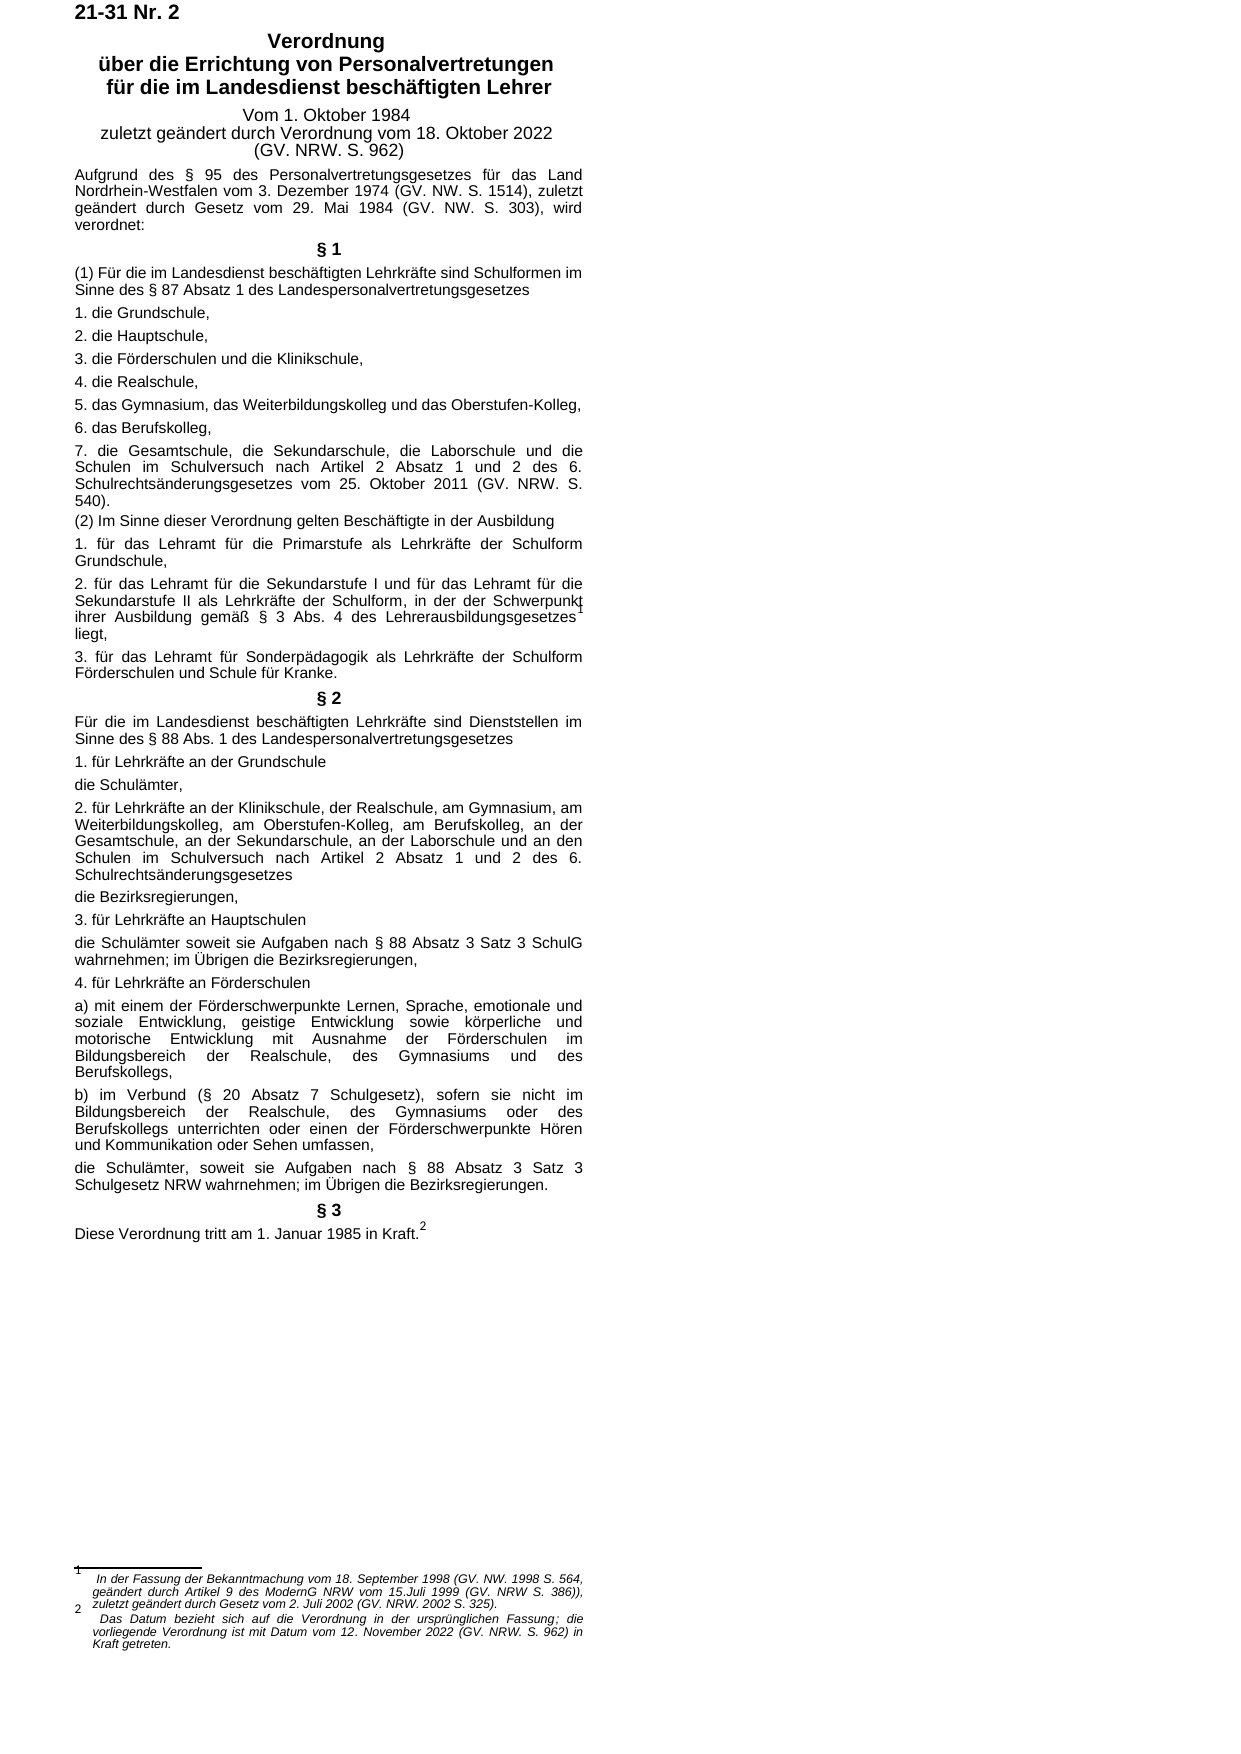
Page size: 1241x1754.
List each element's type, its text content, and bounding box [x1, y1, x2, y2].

text (2) Im Sinne dieser Verordnung gelten Beschäftigte in der Ausbildung [74, 513, 583, 530]
text § 1 [74, 242, 583, 259]
text 2. die Hauptschule, [74, 328, 583, 345]
text b) im Verbund (§ 20 Absatz 7 Schulgesetz), sofern sie nicht im Bildungsbereich der Realschule, des Gymnasiums oder des Berufskollegs unterrichten oder einen der Förderschwerpunkte Hören und Kommunikation oder Sehen umfassen, [74, 1087, 583, 1154]
text 2. für Lehrkräfte an der Klinikschule, der Realschule, am Gymnasium, am Weiterbildungskolleg, am Oberstufen-Kolleg, am Berufskolleg, an der Gesamtschule, an der Sekundarschule, an der Laborschule und an den Schulen im Schulversuch nach Artikel 2 Absatz 1 und 2 des 6. Schulrechtsänderungsgesetzes [74, 800, 583, 883]
text a) mit einem der Förderschwerpunkte Lernen, Sprache, emotionale und soziale Entwicklung, geistige Entwicklung sowie körperliche und motorische Entwicklung mit Ausnahme der Förderschulen im Bildungsbereich der Realschule, des Gymnasiums und des Berufskollegs, [74, 998, 583, 1081]
text die Schulämter, [74, 777, 583, 794]
text 4. für Lehrkräfte an Förderschulen [74, 975, 583, 992]
text Vom 1. Oktober 1984 zuletzt geändert durch Verordnung vom 18. Oktober 2022 (GV. NRW. S. 962) [74, 107, 583, 160]
text § 2 [74, 691, 583, 708]
text die Schulämter soweit sie Aufgaben nach § 88 Absatz 3 Satz 3 SchulG wahrnehmen; im Übrigen die Bezirksregierungen, [74, 935, 583, 969]
text 3. die Förderschulen und die Klinikschule, [74, 351, 583, 368]
text Verordnung über die Errichtung von Personalvertretungen für die im Landesdienst beschäftigten Lehrer [74, 30, 583, 99]
text die Schulämter, soweit sie Aufgaben nach § 88 Absatz 3 Satz 3 Schulgesetz NRW wahrnehmen; im Übrigen die Bezirksregierungen. [74, 1160, 583, 1194]
text Für die im Landesdienst beschäftigten Lehrkräfte sind Dienststellen im Sinne des § 88 Abs. 1 des Landespersonalvertretungsgesetzes [74, 714, 583, 748]
text 4. die Realschule, [74, 374, 583, 391]
text die Bezirksregierungen, [74, 889, 583, 906]
text Diese Verordnung tritt am 1. Januar 1985 in Kraft. [74, 1226, 583, 1243]
text § 3 [74, 1202, 583, 1220]
text 1. für Lehrkräfte an der Grundschule [74, 754, 583, 771]
text Aufgrund des § 95 des Personalvertretungsgesetzes für das Land Nordrhein-Westfalen vom 3. Dezember 1974 (GV. NW. S. 1514), zuletzt geändert durch Gesetz vom 29. Mai 1984 (GV. NW. S. 303), wird verordnet: [74, 167, 583, 233]
text 2. für das Lehramt für die Sekundarstufe I und für das Lehramt für die Sekundarstufe II als Lehrkräfte der Schulform, in der der Schwerpunkt ihrer Ausbildung gemäß § 3 Abs. 4 des Lehrerausbildungsgesetzes liegt, [74, 576, 583, 643]
text 5. das Gymnasium, das Weiterbildungskolleg und das Oberstufen-Kolleg, [74, 397, 583, 413]
text 21-31 Nr. 2 [74, 0, 583, 24]
text 1. für das Lehramt für die Primarstufe als Lehrkräfte der Schulform Grundschule, [74, 536, 583, 570]
text 3. für Lehrkräfte an Hauptschulen [74, 912, 583, 929]
text 1. die Grundschule, [74, 305, 583, 322]
text (1) Für die im Landesdienst beschäftigten Lehrkräfte sind Schulformen im Sinne des § 87 Absatz 1 des Landespersonalvertretungsgesetzes [74, 266, 583, 299]
text 3. für das Lehramt für Sonderpädagogik als Lehrkräfte der Schulform Förderschulen und Schule für Kranke. [74, 649, 583, 682]
text 7. die Gesamtschule, die Sekundarschule, die Laborschule und die Schulen im Schulversuch nach Artikel 2 Absatz 1 und 2 des 6. Schulrechtsänderungsgesetzes vom 25. Oktober 2011 (GV. NRW. S. 540). [74, 443, 583, 509]
text 6. das Berufskolleg, [74, 420, 583, 436]
